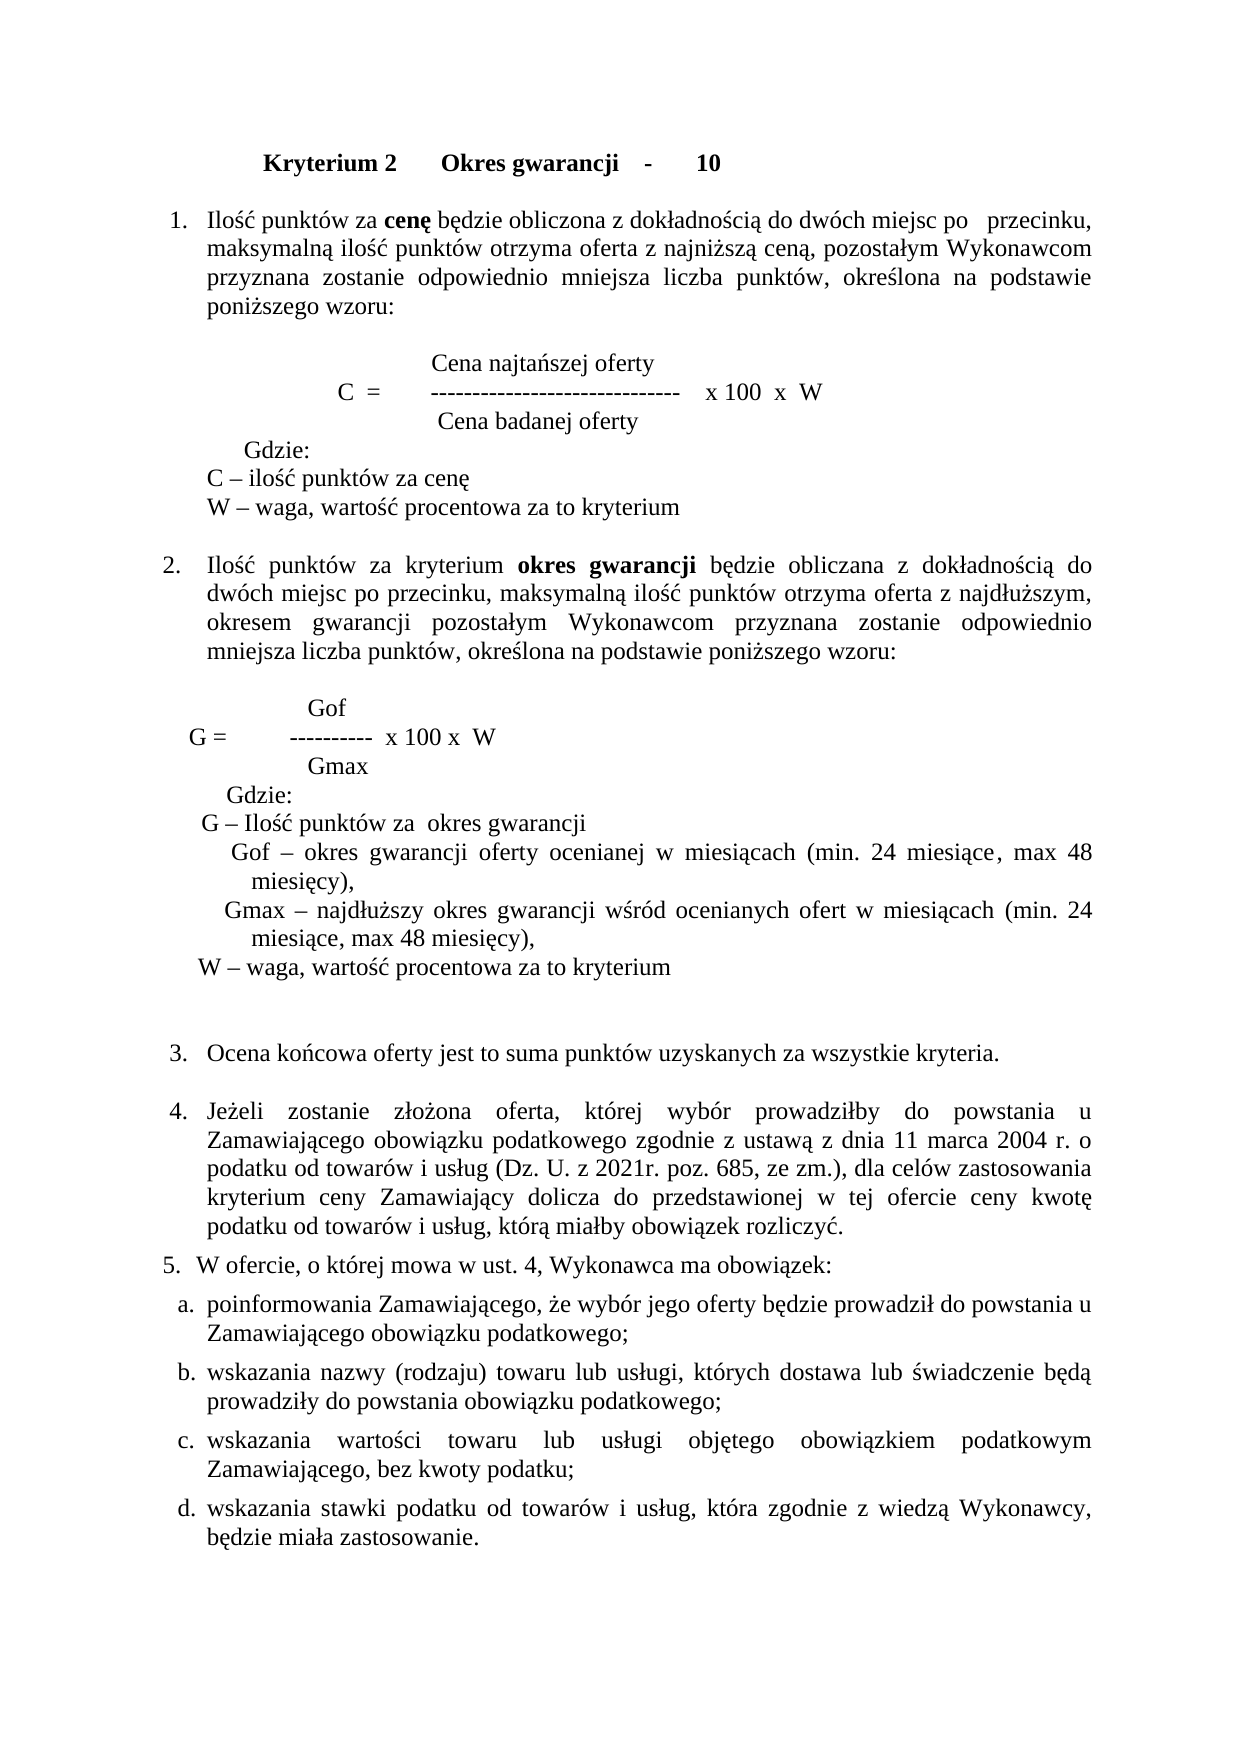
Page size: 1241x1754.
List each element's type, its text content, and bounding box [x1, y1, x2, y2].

text Gdzie: [51, 780, 1093, 808]
text Gdzie: [162, 435, 1093, 463]
list wskazania stawki podatku od towarów i usług, która zgodnie z wiedzą Wykonawcy, będzie miała zastosowanie. [177, 1493, 1093, 1551]
text Kryterium 2 Okres gwarancji - 10 [162, 148, 1093, 176]
text Gmax [51, 751, 1093, 780]
text Cena najtańszej oferty [162, 348, 1093, 377]
text W – waga, wartość procentowa za to kryterium [207, 492, 1093, 521]
list Jeżeli zostanie złożona oferta, której wybór prowadziłby do powstania u Zamawiającego obowiązku podatkowego zgodnie z ustawą z dnia 11 marca 2004 r. o podatku od towarów i usług (Dz. U. z 2021r. poz. 685, ze zm.), dla celów zastosowania kryterium ceny Zamawiający dolicza do przedstawionej w tej ofercie ceny kwotę podatku od towarów i usług, którą miałby obowiązek rozliczyć. [169, 1096, 1093, 1240]
text Gmax – najdłuższy okres gwarancji wśród ocenianych ofert w miesiącach (min. 24 miesiące, max 48 miesięcy), [148, 895, 1093, 952]
list wskazania wartości towaru lub usługi objętego obowiązkiem podatkowym Zamawiającego, bez kwoty podatku; [177, 1425, 1093, 1483]
text C – ilość punktów za cenę [207, 463, 1093, 492]
list Ocena końcowa oferty jest to suma punktów uzyskanych za wszystkie kryteria. [169, 1038, 1093, 1067]
text C = ------------------------------ x 100 x W [162, 377, 1093, 406]
list Ilość punktów za kryterium okres gwarancji będzie obliczana z dokładnością do dwóch miejsc po przecinku, maksymalną ilość punktów otrzyma oferta z najdłuższym, okresem gwarancji pozostałym Wykonawcom przyznana zostanie odpowiednio mniejsza liczba punktów, określona na podstawie poniższego wzoru: [162, 550, 1093, 665]
list wskazania nazwy (rodzaju) towaru lub usługi, których dostawa lub świadczenie będą prowadziły do powstania obowiązku podatkowego; [177, 1357, 1093, 1415]
text G – Ilość punktów za okres gwarancji [51, 808, 1093, 837]
text Cena badanej oferty [162, 406, 1093, 435]
list poinformowania Zamawiającego, że wybór jego oferty będzie prowadził do powstania u Zamawiającego obowiązku podatkowego; [177, 1289, 1093, 1347]
subtitle G = ---------- x 100 x W [51, 722, 1093, 751]
list Ilość punktów za cenę będzie obliczona z dokładnością do dwóch miejsc po przecinku, maksymalną ilość punktów otrzyma oferta z najniższą ceną, pozostałym Wykonawcom przyznana zostanie odpowiednio mniejsza liczba punktów, określona na podstawie poniższego wzoru: [169, 205, 1093, 320]
list W ofercie, o której mowa w ust. 4, Wykonawca ma obowiązek: [162, 1250, 1174, 1279]
text W – waga, wartość procentowa za to kryterium [148, 952, 1093, 981]
text Gof – okres gwarancji oferty ocenianej w miesiącach (min. 24 miesiące, max 48 miesięcy), [154, 837, 1093, 895]
text Gof [51, 693, 1093, 722]
